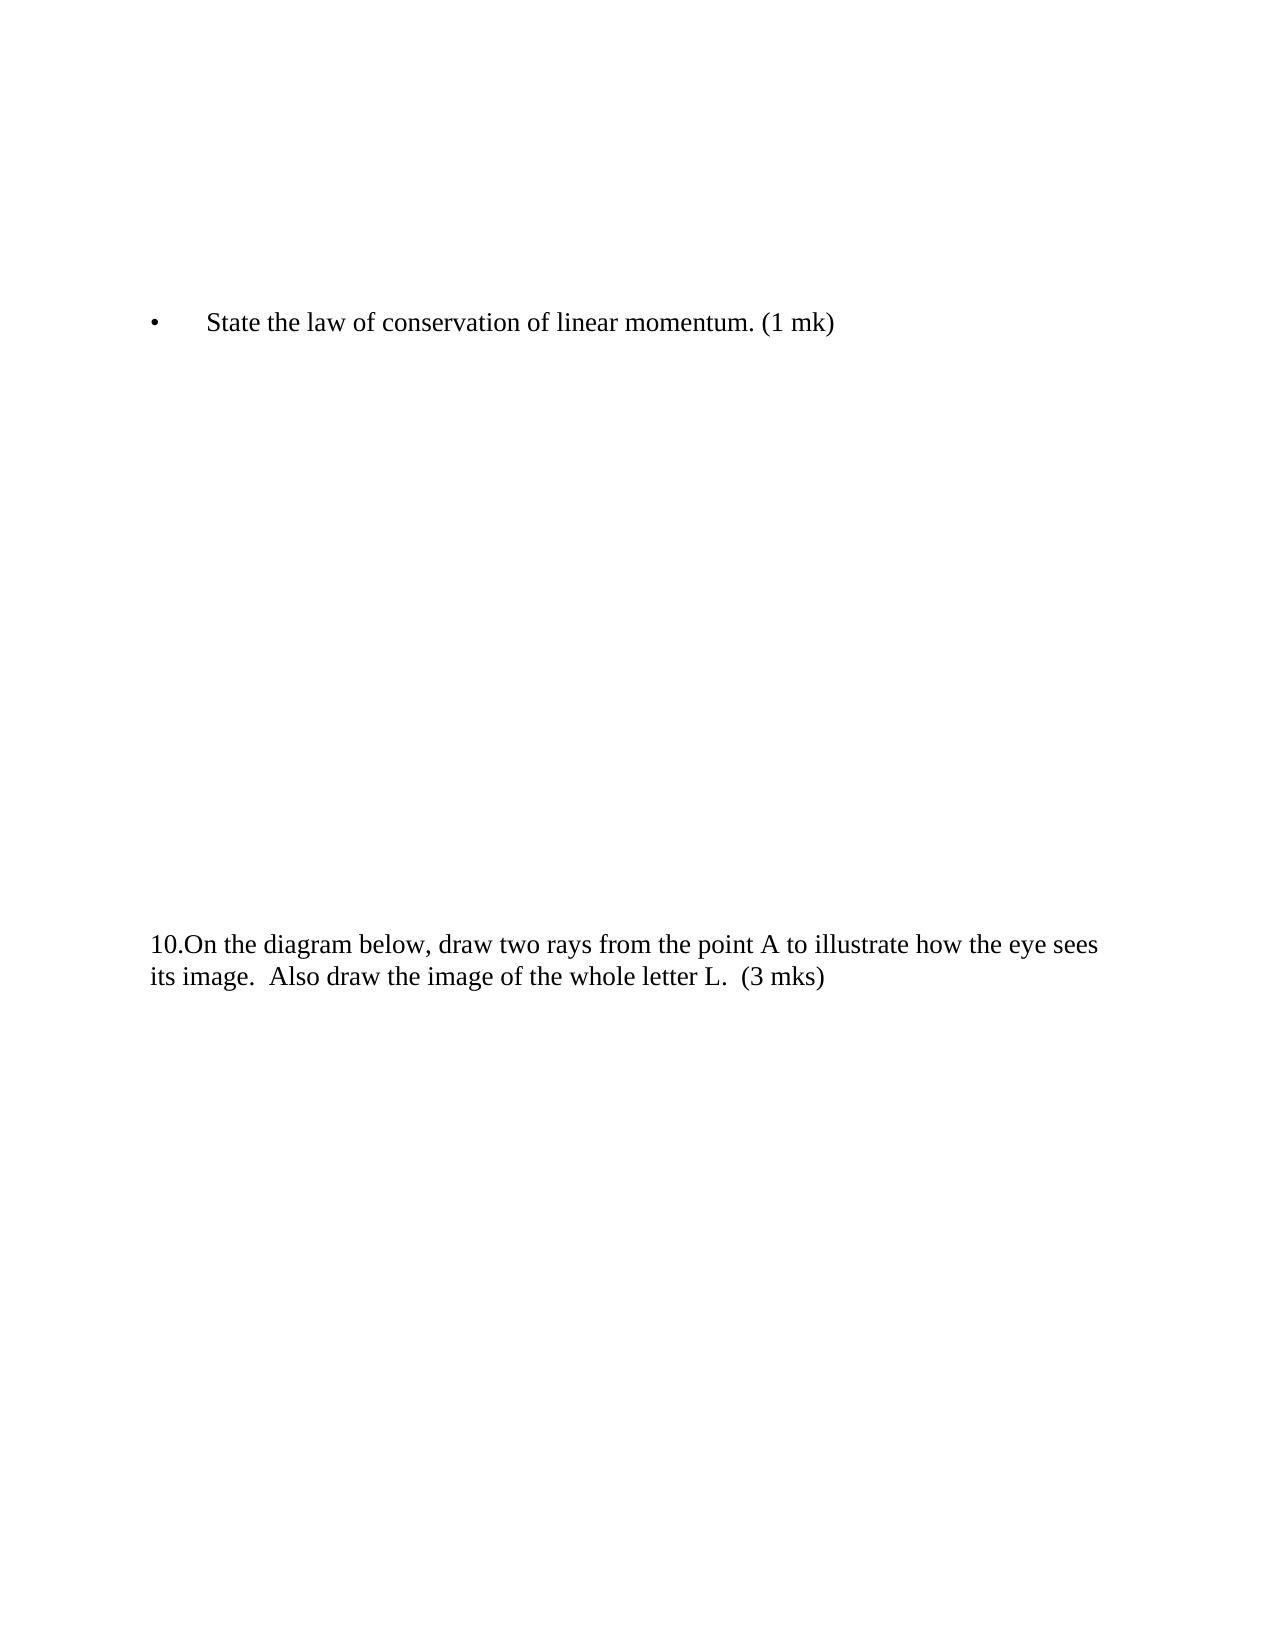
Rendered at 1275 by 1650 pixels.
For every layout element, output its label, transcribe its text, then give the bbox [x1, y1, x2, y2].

text 10.On the diagram below, draw two rays from the point A to illustrate how the eye sees its image. Also draw the image of the whole letter L. (3 mks) [150, 929, 1125, 991]
list State the law of conservation of linear momentum. (1 mk) [150, 306, 1125, 337]
